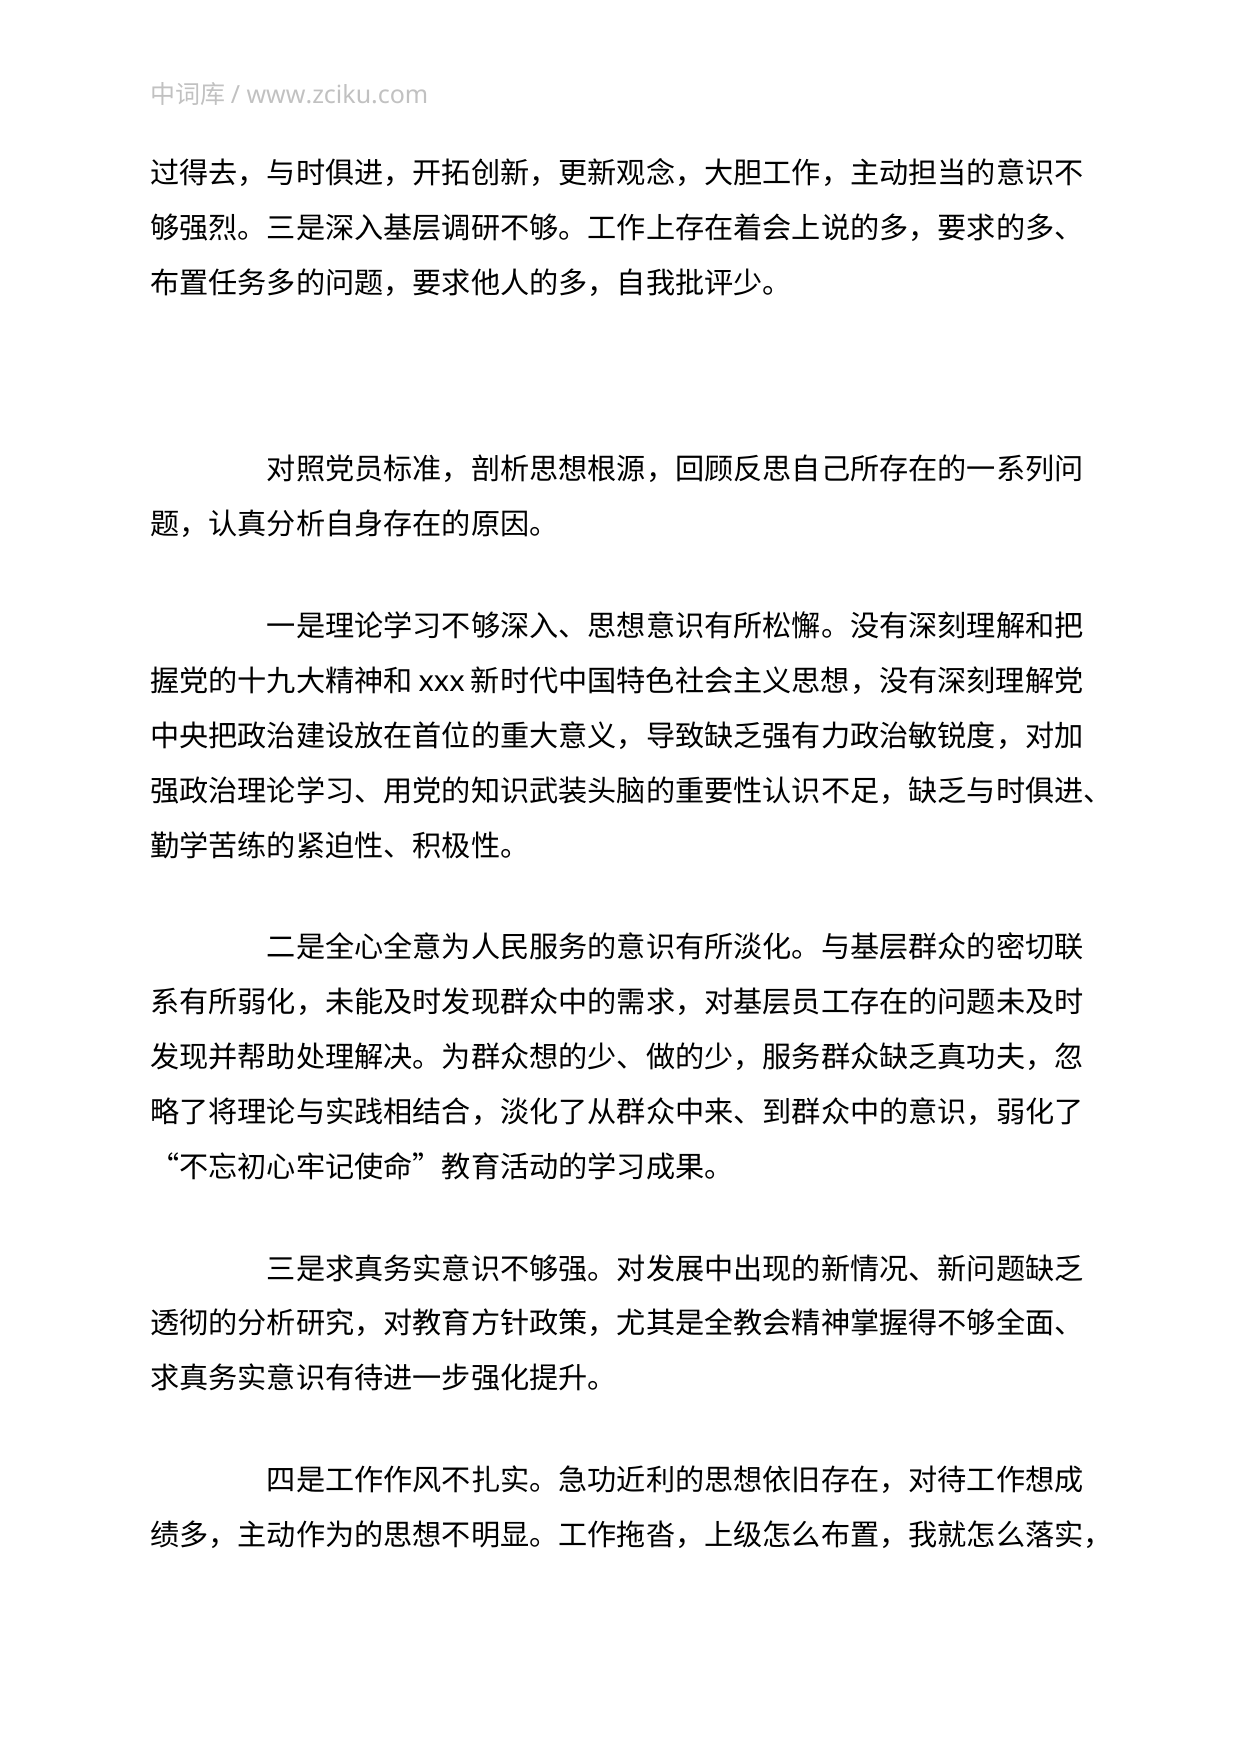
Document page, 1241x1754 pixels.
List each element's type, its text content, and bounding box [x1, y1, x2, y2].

text 一是理论学习不够深入、思想意识有所松懈。没有深刻理解和把握党的十九大精神和xxx新时代中国特色社会主义思想，没有深刻理解党中央把政治建设放在首位的重大意义，导致缺乏强有力政治敏锐度，对加强政治理论学习、用党的知识武装头脑的重要性认识不足，缺乏与时俱进、勤学苦练的紧迫性、积极性。 [150, 602, 1090, 864]
text 二是全心全意为人民服务的意识有所淡化。与基层群众的密切联系有所弱化，未能及时发现群众中的需求，对基层员工存在的问题未及时发现并帮助处理解决。为群众想的少、做的少，服务群众缺乏真功夫，忽略了将理论与实践相结合，淡化了从群众中来、到群众中的意识，弱化了“不忘初心牢记使命”教育活动的学习成果。 [150, 924, 1090, 1186]
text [150, 1457, 1090, 1554]
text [150, 150, 1090, 302]
text 三是求真务实意识不够强。对发展中出现的新情况、新问题缺乏透彻的分析研究，对教育方针政策，尤其是全教会精神掌握得不够全面、求真务实意识有待进一步强化提升。 [150, 1245, 1090, 1397]
text 对照党员标准，剖析思想根源，回顾反思自己所存在的一系列问题，认真分析自身存在的原因。 [150, 446, 1090, 543]
